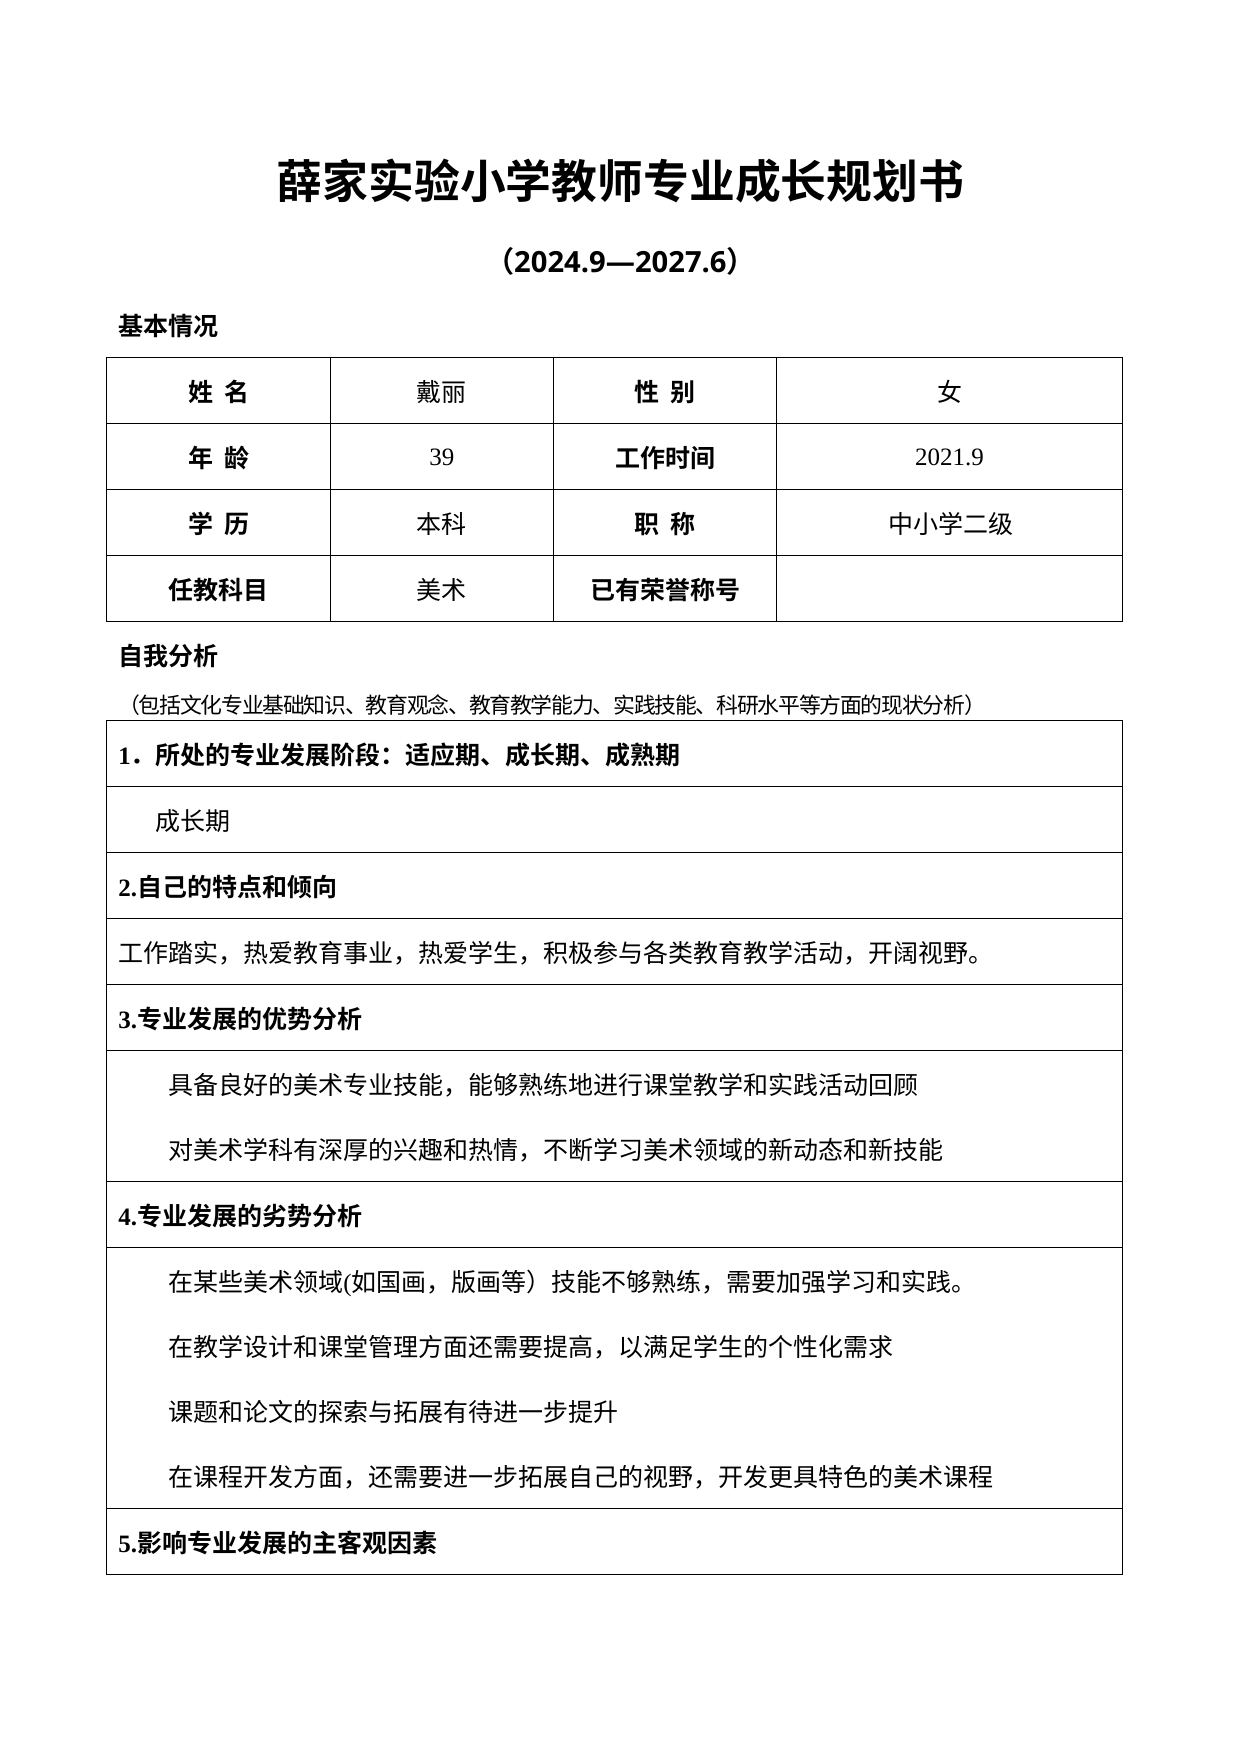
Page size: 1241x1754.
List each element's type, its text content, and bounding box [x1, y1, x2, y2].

table_cell 美术 [331, 556, 553, 621]
table_header 姓 名 [107, 358, 330, 423]
table_cell 任教科目 [107, 556, 330, 621]
table_header 1．所处的专业发展阶段：适应期、成长期、成熟期 [107, 721, 1122, 786]
text 自我分析 [118, 622, 1122, 687]
table_cell 工作踏实，热爱教育事业，热爱学生，积极参与各类教育教学活动，开阔视野。 [107, 919, 1122, 984]
table_cell 成长期 [107, 787, 1122, 852]
table_cell 在某些美术领域(如国画，版画等）技能不够熟练，需要加强学习和实践。 在教学设计和课堂管理方面还需要提高，以满足学生的个性化需求 课题和论文的探索与拓展有待进一步提升 在课程开发方面，还需要进一步拓展自己的视野，开发更具特色的美术课程 [107, 1248, 1122, 1508]
table_cell 职 称 [554, 490, 776, 555]
table_cell 3.专业发展的优势分析 [107, 985, 1122, 1050]
text 基本情况 [118, 292, 1122, 357]
table_header 性 别 [554, 358, 776, 423]
table_cell 5.影响专业发展的主客观因素 [107, 1509, 1122, 1574]
table_cell 学 历 [107, 490, 330, 555]
table_cell 39 [331, 424, 553, 489]
table_cell 具备良好的美术专业技能，能够熟练地进行课堂教学和实践活动回顾 对美术学科有深厚的兴趣和热情，不断学习美术领域的新动态和新技能 [107, 1051, 1122, 1181]
text （2024.9—2027.6） [118, 227, 1122, 292]
text 薛家实验小学教师专业成长规划书 [118, 129, 1122, 227]
table_cell 2.自己的特点和倾向 [107, 853, 1122, 918]
table_cell 中小学二级 [777, 490, 1122, 555]
table_cell 年 龄 [107, 424, 330, 489]
table_cell [777, 556, 1122, 621]
table_cell 工作时间 [554, 424, 776, 489]
table_cell 已有荣誉称号 [554, 556, 776, 621]
table_header 戴丽 [331, 358, 553, 423]
text （包括文化专业基础知识、教育观念、教育教学能力、实践技能、科研水平等方面的现状分析） [118, 687, 1122, 720]
table_header 女 [777, 358, 1122, 423]
table_cell 本科 [331, 490, 553, 555]
table_cell 2021.9 [777, 424, 1122, 489]
table_cell 4.专业发展的劣势分析 [107, 1182, 1122, 1247]
